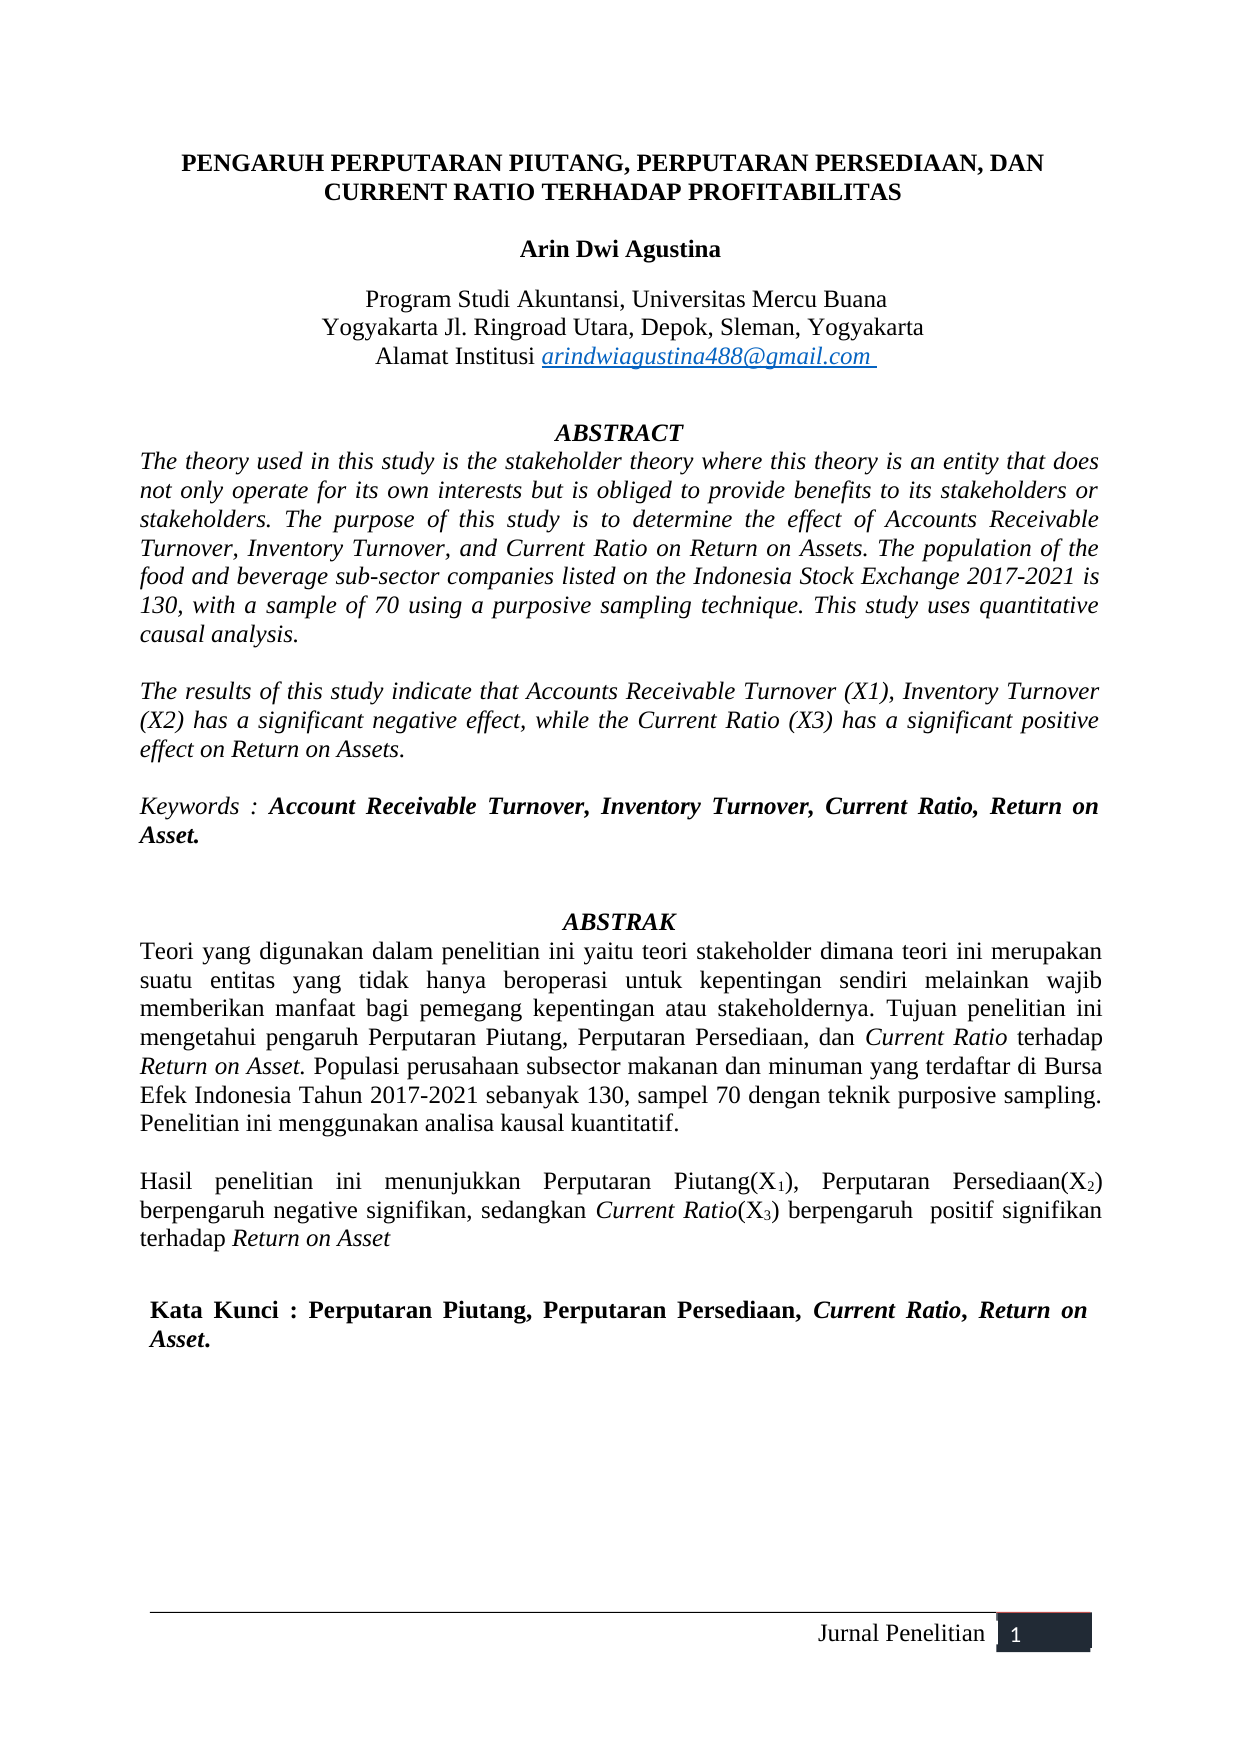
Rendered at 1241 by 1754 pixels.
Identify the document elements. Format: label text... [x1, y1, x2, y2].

text Jurnal Penelitian [139, 1612, 985, 1646]
text Arin Dwi Agustina [170, 234, 1070, 263]
text Keywords : Account Receivable Turnover, Inventory Turnover, Current Ratio, Return on Asset. [139, 791, 1103, 849]
text Kata Kunci : Perputaran Piutang, Perputaran Persediaan, Current Ratio, Return on Asset. [150, 1295, 1090, 1353]
text Program Studi Akuntansi, Universitas Mercu Buana Yogyakarta Jl. Ringroad Utara, Depok, Sleman, Yogyakarta Alamat Institusi arindwiagustina488@gmail.com [297, 284, 949, 370]
text ABSTRACT [170, 418, 1070, 446]
text ABSTRAK [170, 907, 1070, 936]
text Teori yang digunakan dalam penelitian ini yaitu teori stakeholder dimana teori ini merupakan suatu entitas yang tidak hanya beroperasi untuk kepentingan sendiri melainkan wajib memberikan manfaat bagi pemegang kepentingan atau stakeholdernya. Tujuan penelitian ini mengetahui pengaruh Perputaran Piutang, Perputaran Persediaan, dan Current Ratio terhadap Return on Asset. Populasi perusahaan subsector makanan dan minuman yang terdaftar di Bursa Efek Indonesia Tahun 2017-2021 sebanyak 130, sampel 70 dengan teknik purposive sampling. Penelitian ini menggunakan analisa kausal kuantitatif. [139, 936, 1103, 1137]
text Hasil penelitian ini menunjukkan Perputaran Piutang(X1), Perputaran Persediaan(X2) berpengaruh negative signifikan, sedangkan Current Ratio(X3) berpengaruh positif signifikan terhadap Return on Asset [139, 1166, 1103, 1252]
text The results of this study indicate that Accounts Receivable Turnover (X1), Inventory Turnover (X2) has a significant negative effect, while the Current Ratio (X3) has a significant positive effect on Return on Assets. [139, 676, 1103, 763]
subtitle PENGARUH PERPUTARAN PIUTANG, PERPUTARAN PERSEDIAAN, DAN CURRENT RATIO TERHADAP PROFITABILITAS [170, 148, 1055, 205]
text The theory used in this study is the stakeholder theory where this theory is an entity that does not only operate for its own interests but is obliged to provide benefits to its stakeholders or stakeholders. The purpose of this study is to determine the effect of Accounts Receivable Turnover, Inventory Turnover, and Current Ratio on Return on Assets. The population of the food and beverage sub-sector companies listed on the Indonesia Stock Exchange 2017-2021 is 130, with a sample of 70 using a purposive sampling technique. This study uses quantitative causal analysis. [139, 446, 1103, 648]
